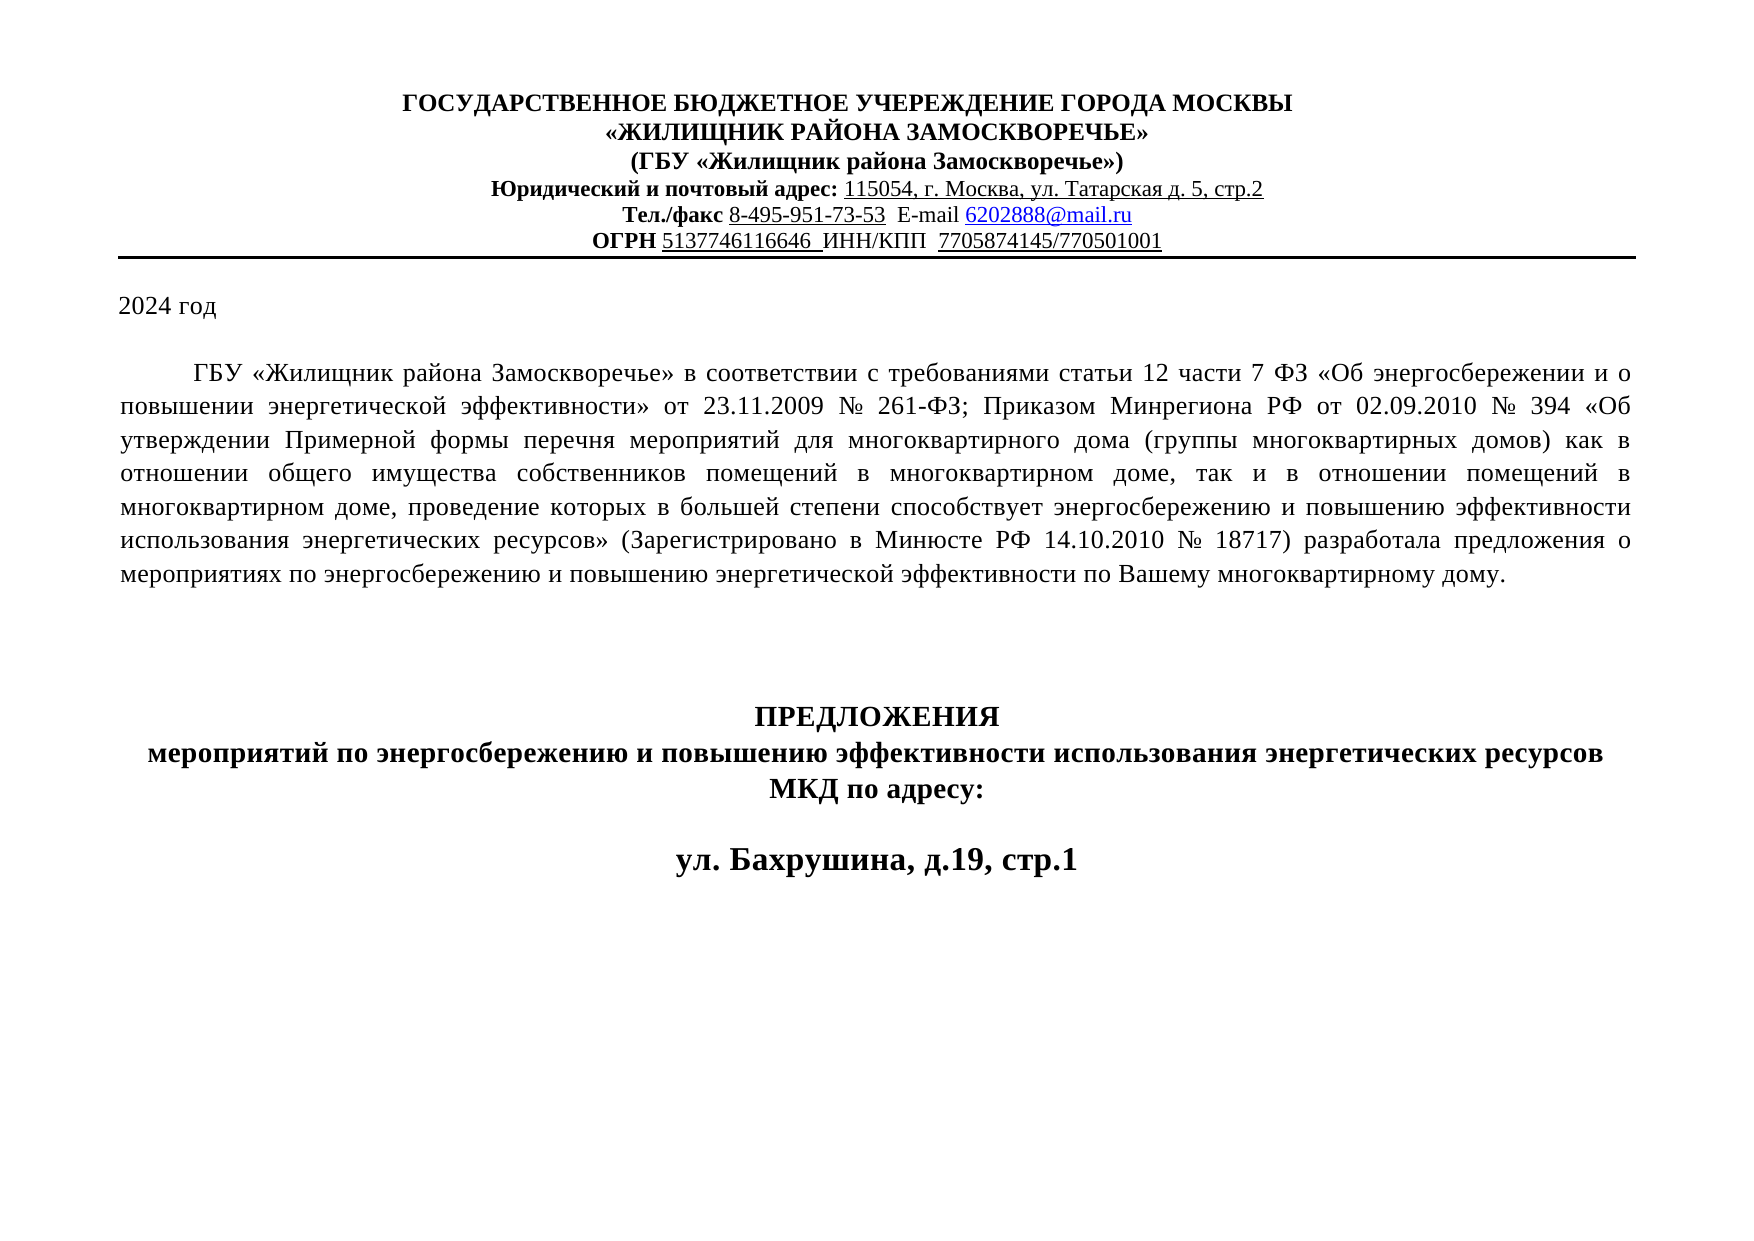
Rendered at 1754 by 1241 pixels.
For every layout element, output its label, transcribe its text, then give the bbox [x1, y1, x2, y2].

text мероприятий по энергосбережению и повышению эффективности использования энергетических ресурсов МКД по адресу: [118, 733, 1636, 806]
text ул. Бахрушина, д.19, стр.1 [118, 842, 1636, 878]
text 2024 год [118, 287, 1634, 321]
text ГБУ «Жилищник района Замоскворечье» в соответствии с требованиями статьи 12 части 7 ФЗ «Об энергосбережении и о повышении энергетической эффективности» от 23.11.2009 № 261-ФЗ; Приказом Минрегиона РФ от 02.09.2010 № 394 «Об утверждении Примерной формы перечня мероприятий для многоквартирного дома (группы многоквартирных домов) как в отношении общего имущества собственников помещений в многоквартирном доме, так и в отношении помещений в многоквартирном доме, проведение которых в большей степени способствует энергосбережению и повышению эффективности использования энергетических ресурсов» (Зарегистрировано в Минюсте РФ 14.10.2010 № 18717) разработала предложения о мероприятиях по энергосбережению и повышению энергетической эффективности по Вашему многоквартирному дому. [120, 354, 1634, 589]
text Юридический и почтовый адрес: 115054, г. Москва, ул. Татарская д. 5, стр.2 [118, 175, 1636, 201]
text ОГРН 5137746116646 ИНН/КПП 7705874145/770501001 [118, 227, 1636, 256]
text ГОСУДАРСТВЕННОЕ БЮДЖЕТНОЕ УЧЕРЕЖДЕНИЕ ГОРОДА МОСКВЫ [59, 88, 1636, 117]
text ПРЕДЛОЖЕНИЯ [118, 697, 1636, 733]
text Тел./факс 8-495-951-73-53 E-mail 6202888@mail.ru [118, 201, 1636, 227]
text (ГБУ «Жилищник района Замоскворечье») [118, 146, 1636, 175]
text «ЖИЛИЩНИК РАЙОНА ЗАМОСКВОРЕЧЬЕ» [118, 117, 1636, 146]
